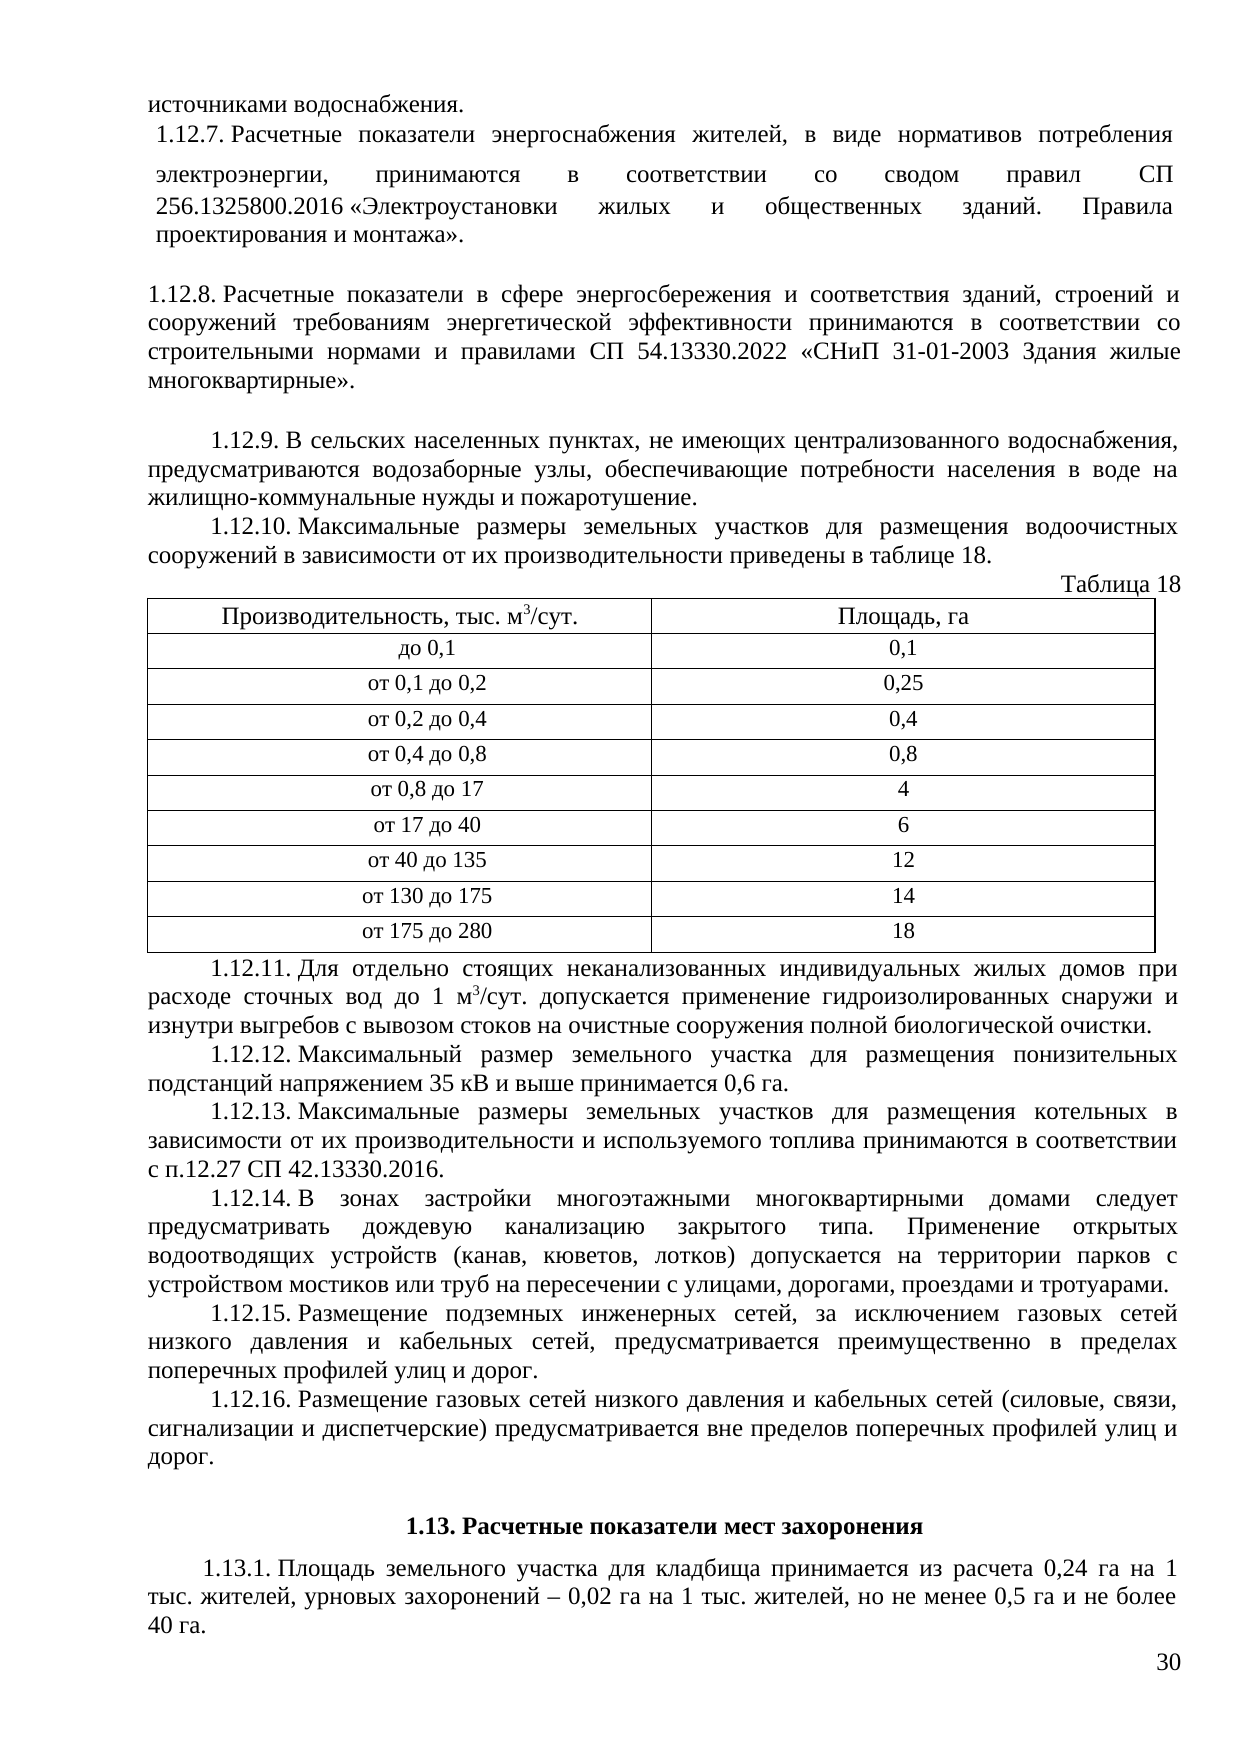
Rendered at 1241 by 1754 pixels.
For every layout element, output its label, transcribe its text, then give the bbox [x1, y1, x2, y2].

subtitle 1.12.8. Расчетные показатели в сфере энергосбережения и соответствия зданий, строений и сооружений требованиям энергетической эффективности принимаются в соответствии со строительными нормами и правилами СП 54.13330.2022 «СНиП 31-01-2003 Здания жилые многоквартирные». [148, 279, 1181, 394]
table_cell 14 [652, 882, 1154, 916]
table_header Площадь, га [652, 599, 1154, 633]
table_cell от 175 до 280 [148, 917, 651, 952]
table_cell от 17 до 40 [148, 811, 651, 845]
table_cell 18 [652, 917, 1154, 952]
subtitle 1.12.7. Расчетные показатели энергоснабжения жителей, в виде нормативов потребления электроэнергии, принимаются в соответствии со сводом правил СП 256.1325800.2016 «Электроустановки жилых и общественных зданий. Правила проектирования и монтажа». [156, 119, 1173, 248]
text Таблица 18 [148, 569, 1181, 597]
text 1.12.11. Для отдельно стоящих неканализованных индивидуальных жилых домов при расходе сточных вод до 1 м3/сут. допускается применение гидроизолированных снаружи и изнутри выгребов с вывозом стоков на очистные сооружения полной биологической очистки. [148, 953, 1179, 1039]
table_cell 0,8 [652, 740, 1154, 774]
text 1.13. Расчетные показатели мест захоронения [148, 1511, 1181, 1540]
text 1.12.10. Максимальные размеры земельных участков для размещения водоочистных сооружений в зависимости от их производительности приведены в таблице 18. [148, 511, 1179, 569]
table_cell от 0,8 до 17 [148, 776, 651, 810]
text 1.12.15. Размещение подземных инженерных сетей, за исключением газовых сетей низкого давления и кабельных сетей, предусматривается преимущественно в пределах поперечных профилей улиц и дорог. [148, 1298, 1179, 1384]
table_cell 4 [652, 776, 1154, 810]
table_cell 0,1 [652, 634, 1154, 668]
table_cell 12 [652, 846, 1154, 881]
table_cell 0,25 [652, 669, 1154, 704]
table_cell до 0,1 [148, 634, 651, 668]
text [148, 89, 1179, 117]
table_cell от 40 до 135 [148, 846, 651, 881]
table_header Производительность, тыс. м3/сут. [148, 599, 651, 633]
table_cell от 0,2 до 0,4 [148, 705, 651, 739]
text 1.12.9. В сельских населенных пунктах, не имеющих централизованного водоснабжения, предусматриваются водозаборные узлы, обеспечивающие потребности населения в воде на жилищно-коммунальные нужды и пожаротушение. [148, 425, 1179, 511]
text 1.12.13. Максимальные размеры земельных участков для размещения котельных в зависимости от их производительности и используемого топлива принимаются в соответствии с п.12.27 СП 42.13330.2016. [148, 1096, 1179, 1183]
table_cell от 130 до 175 [148, 882, 651, 916]
table_cell 6 [652, 811, 1154, 845]
table_cell от 0,4 до 0,8 [148, 740, 651, 774]
text 1.12.16. Размещение газовых сетей низкого давления и кабельных сетей (силовые, связи, сигнализации и диспетчерские) предусматривается вне пределов поперечных профилей улиц и дорог. [148, 1384, 1179, 1470]
text 1.12.14. В зонах застройки многоэтажными многоквартирными домами следует предусматривать дождевую канализацию закрытого типа. Применение открытых водоотводящих устройств (канав, кюветов, лотков) допускается на территории парков с устройством мостиков или труб на пересечении с улицами, дорогами, проездами и тротуарами. [148, 1183, 1179, 1298]
table_cell от 0,1 до 0,2 [148, 669, 651, 704]
text 1.13.1. Площадь земельного участка для кладбища принимается из расчета 0,24 га на 1 тыс. жителей, урновых захоронений – 0,02 га на 1 тыс. жителей, но не менее 0,5 га и не более 40 га. [148, 1553, 1179, 1639]
text 1.12.12. Максимальный размер земельного участка для размещения понизительных подстанций напряжением 35 кВ и выше принимается 0,6 га. [148, 1039, 1179, 1096]
table_cell 0,4 [652, 705, 1154, 739]
